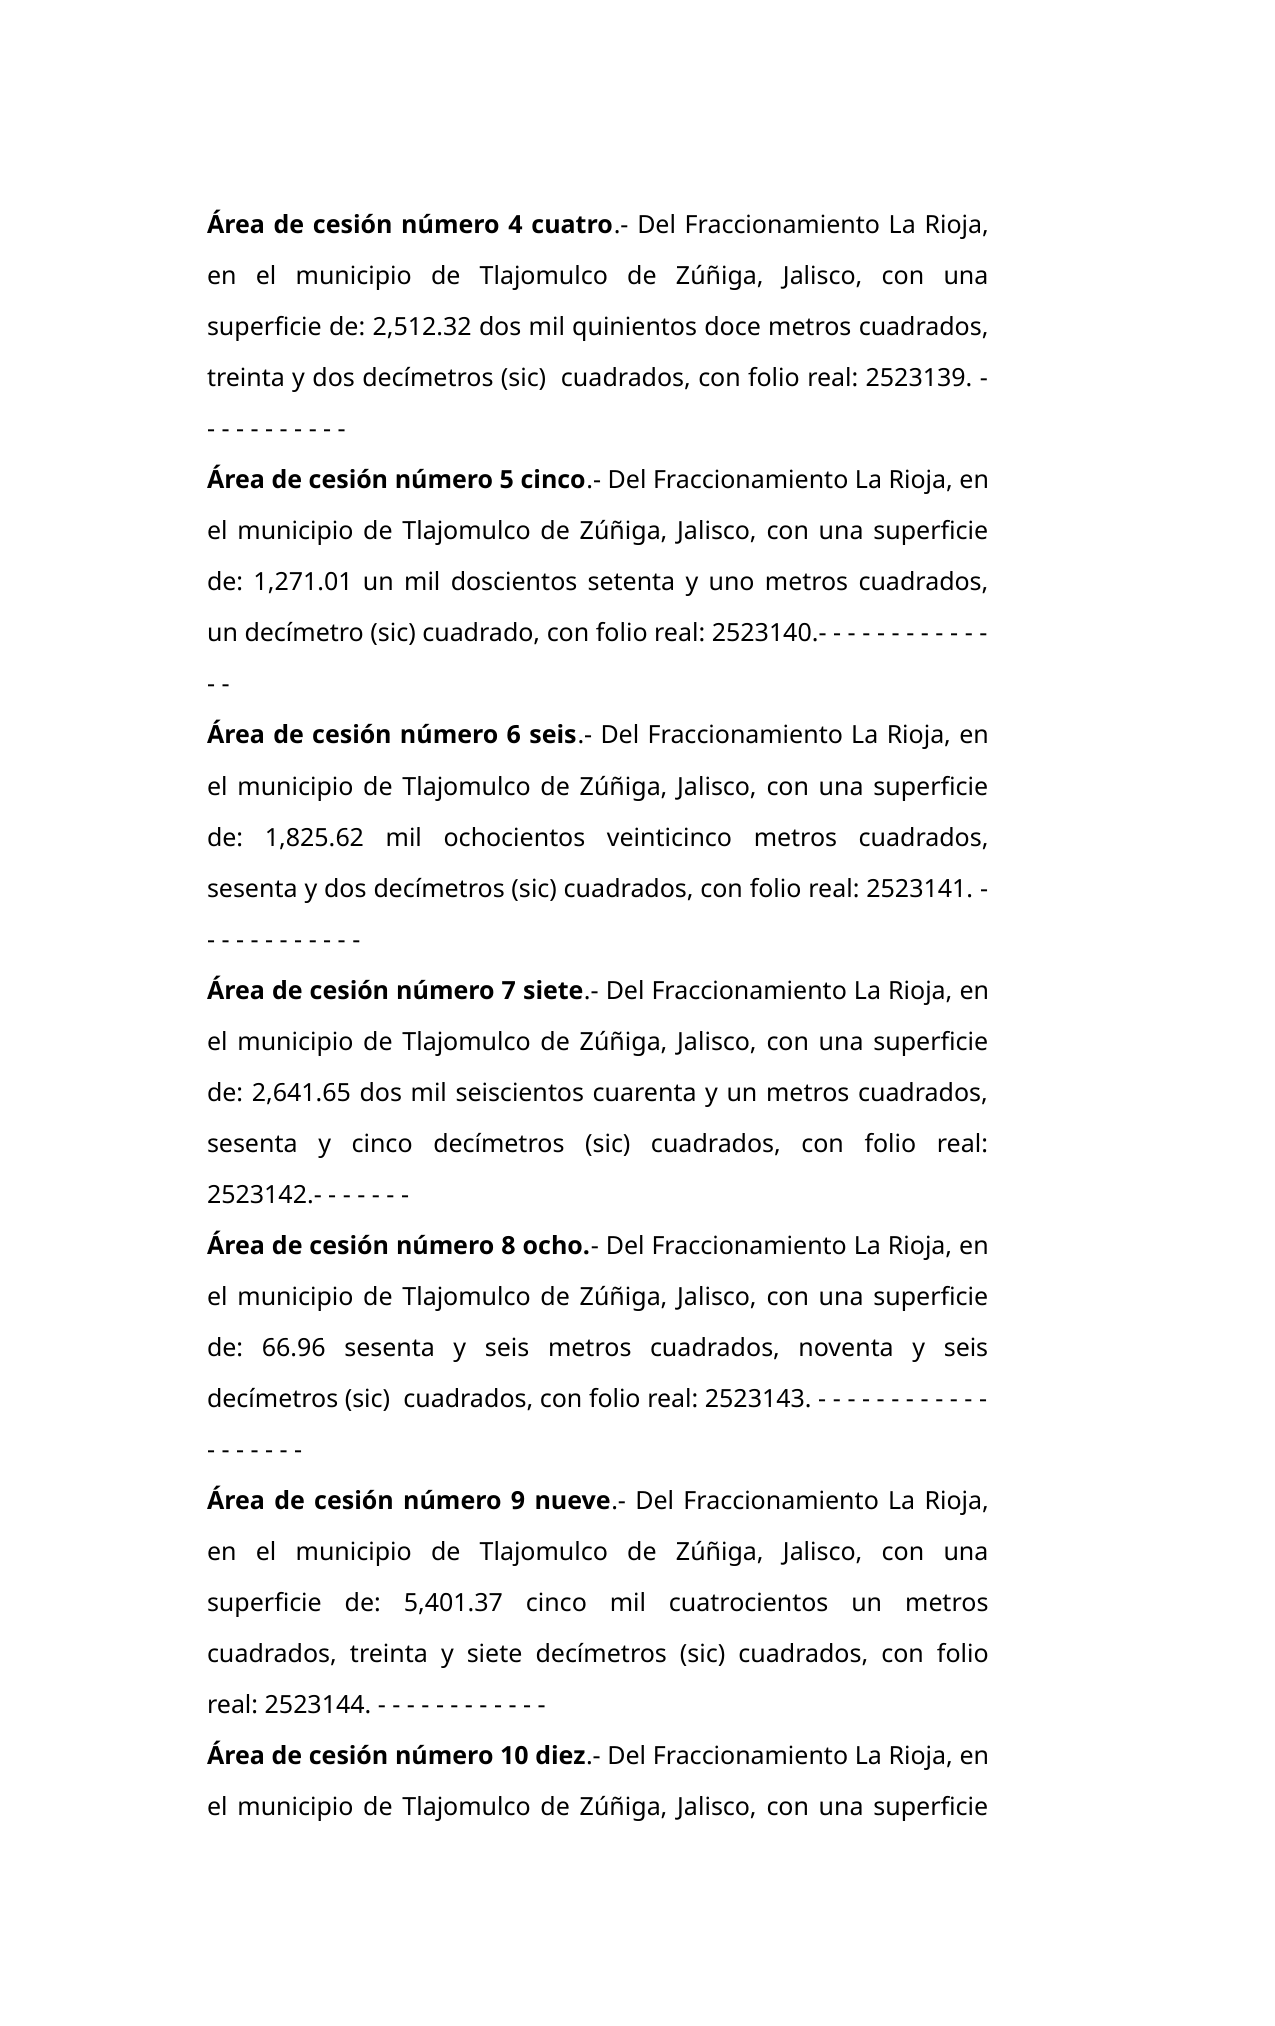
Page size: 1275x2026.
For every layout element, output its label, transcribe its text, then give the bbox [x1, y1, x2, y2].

text Área de cesión número 6 seis.- Del Fraccionamiento La Rioja, en el municipio de Tlajomulco de Zúñiga, Jalisco, con una superficie de: 1,825.62 mil ochocientos veinticinco metros cuadrados, sesenta y dos decímetros (sic) cuadrados, con folio real: 2523141. - - - - - - - - - - - - [207, 717, 989, 955]
text Área de cesión número 9 nueve.- Del Fraccionamiento La Rioja, en el municipio de Tlajomulco de Zúñiga, Jalisco, con una superficie de: 5,401.37 cinco mil cuatrocientos un metros cuadrados, treinta y siete decímetros (sic) cuadrados, con folio real: 2523144. - - - - - - - - - - - - [207, 1483, 989, 1721]
text Área de cesión número 7 siete.- Del Fraccionamiento La Rioja, en el municipio de Tlajomulco de Zúñiga, Jalisco, con una superficie de: 2,641.65 dos mil seiscientos cuarenta y un metros cuadrados, sesenta y cinco decímetros (sic) cuadrados, con folio real: 2523142.- - - - - - - [207, 972, 989, 1211]
text Área de cesión número 5 cinco.- Del Fraccionamiento La Rioja, en el municipio de Tlajomulco de Zúñiga, Jalisco, con una superficie de: 1,271.01 un mil doscientos setenta y uno metros cuadrados, un decímetro (sic) cuadrado, con folio real: 2523140.- - - - - - - - - - - - - - [207, 462, 989, 700]
text Área de cesión número 4 cuatro.- Del Fraccionamiento La Rioja, en el municipio de Tlajomulco de Zúñiga, Jalisco, con una superficie de: 2,512.32 dos mil quinientos doce metros cuadrados, treinta y dos decímetros (sic) cuadrados, con folio real: 2523139. - - - - - - - - - - - [207, 207, 989, 445]
text Área de cesión número 8 ocho.- Del Fraccionamiento La Rioja, en el municipio de Tlajomulco de Zúñiga, Jalisco, con una superficie de: 66.96 sesenta y seis metros cuadrados, noventa y seis decímetros (sic) cuadrados, con folio real: 2523143. - - - - - - - - - - - - - - - - - - - [207, 1228, 989, 1466]
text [207, 1738, 989, 1823]
